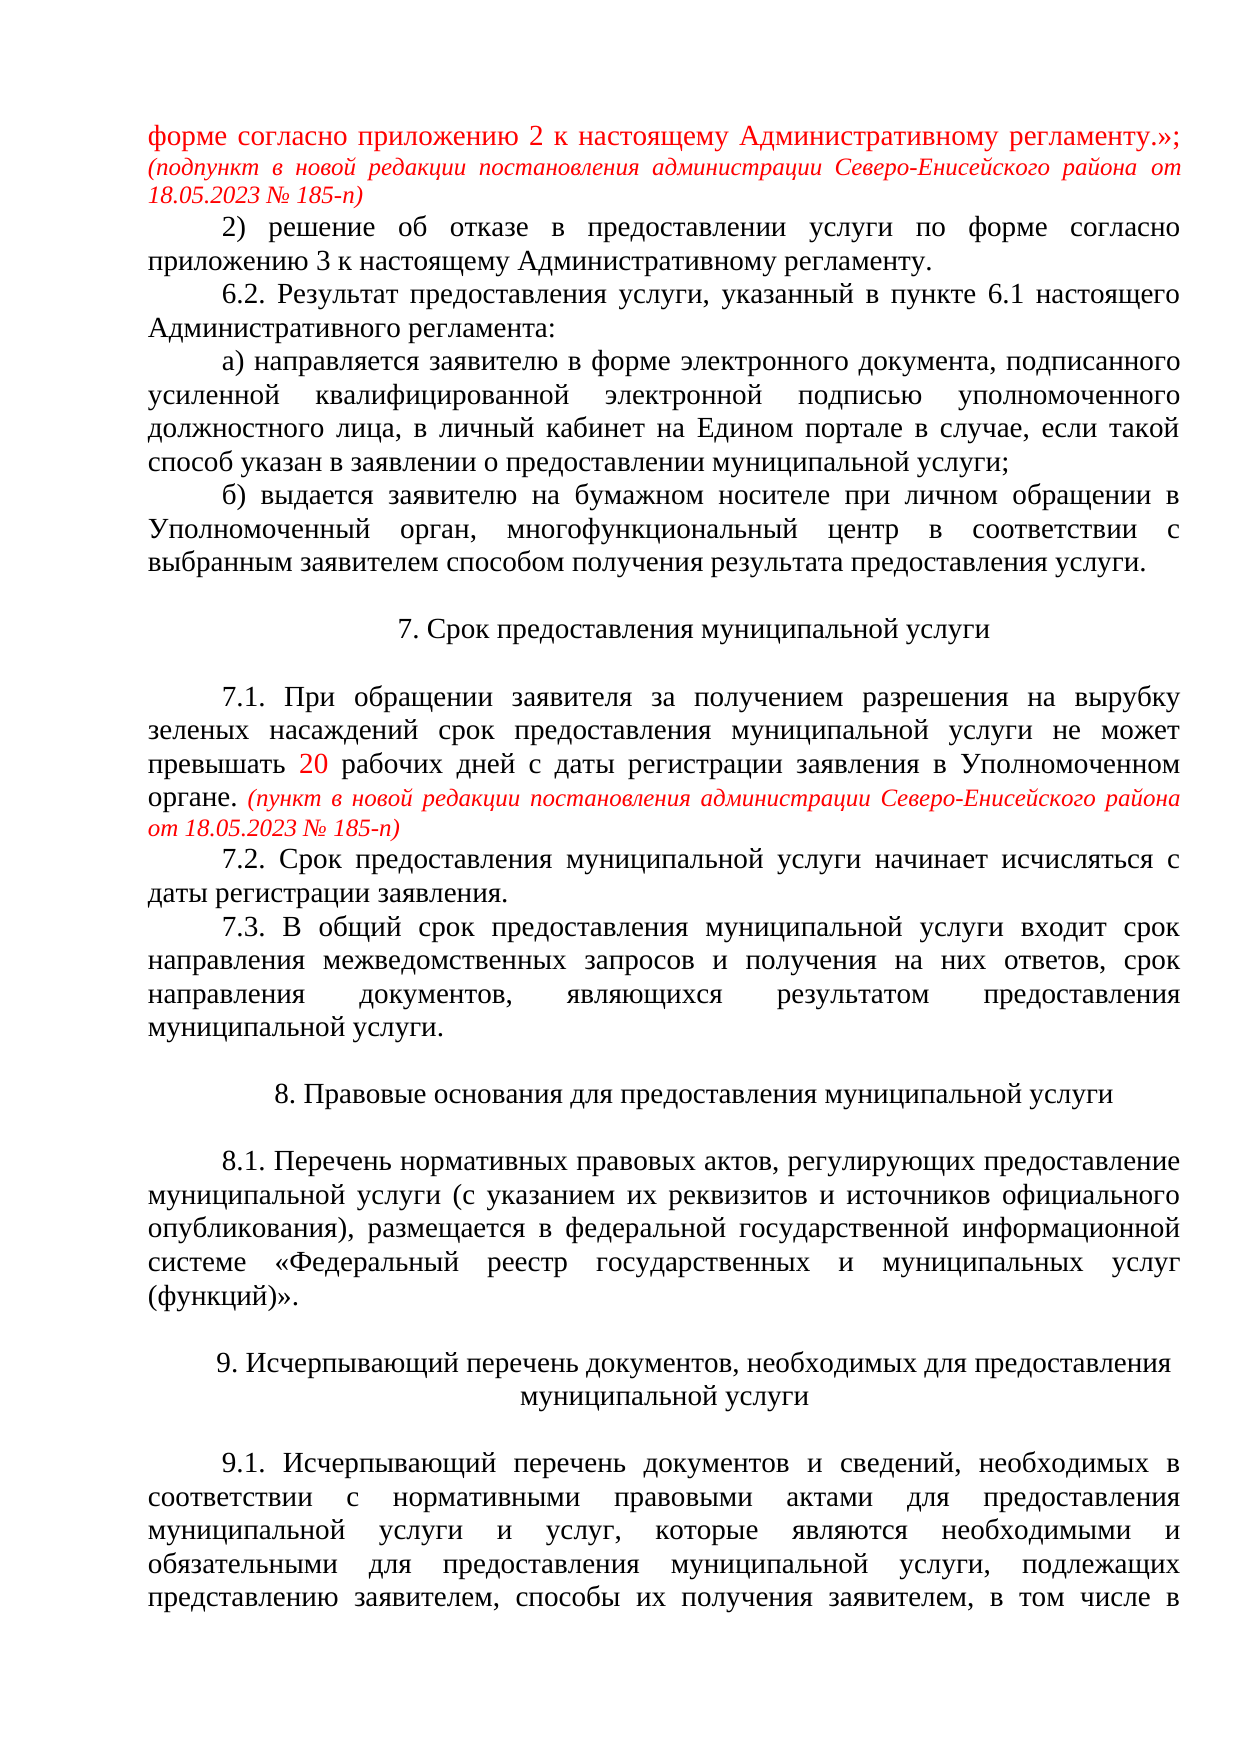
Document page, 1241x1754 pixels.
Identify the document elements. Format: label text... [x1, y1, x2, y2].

text 7.3. В общий срок предоставления муниципальной услуги входит срок направления межведомственных запросов и получения на них ответов, срок направления документов, являющихся результатом предоставления муниципальной услуги. [148, 909, 1181, 1043]
text а) направляется заявителю в форме электронного документа, подписанного усиленной квалифицированной электронной подписью уполномоченного должностного лица, в личный кабинет на Едином портале в случае, если такой способ указан в заявлении о предоставлении муниципальной услуги; [148, 343, 1181, 477]
text 6.2. Результат предоставления услуги, указанный в пункте 6.1 настоящего Административного регламента: [148, 276, 1181, 343]
text 7.1. При обращении заявителя за получением разрешения на вырубку зеленых насаждений срок предоставления муниципальной услуги не может превышать 20 рабочих дней с даты регистрации заявления в Уполномоченном органе. (пункт в новой редакции постановления администрации Северо-Енисейского района от 18.05.2023 № 185-п) [148, 679, 1181, 842]
text 7. Срок предоставления муниципальной услуги [148, 612, 1181, 645]
text 8.1. Перечень нормативных правовых актов, регулирующих предоставление муниципальной услуги (с указанием их реквизитов и источников официального опубликования), размещается в федеральной государственной информационной системе «Федеральный реестр государственных и муниципальных услуг (функций)». [148, 1143, 1181, 1311]
text 9. Исчерпывающий перечень документов, необходимых для предоставления муниципальной услуги [148, 1345, 1181, 1412]
text 7.2. Срок предоставления муниципальной услуги начинает исчисляться с даты регистрации заявления. [148, 842, 1181, 909]
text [148, 1445, 1181, 1613]
text б) выдается заявителю на бумажном носителе при личном обращении в Уполномоченный орган, многофункциональный центр в соответствии с выбранным заявителем способом получения результата предоставления услуги. [148, 477, 1181, 578]
text 8. Правовые основания для предоставления муниципальной услуги [148, 1076, 1181, 1110]
text 2) решение об отказе в предоставлении услуги по форме согласно приложению 3 к настоящему Административному регламенту. [148, 209, 1181, 276]
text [148, 118, 1181, 209]
